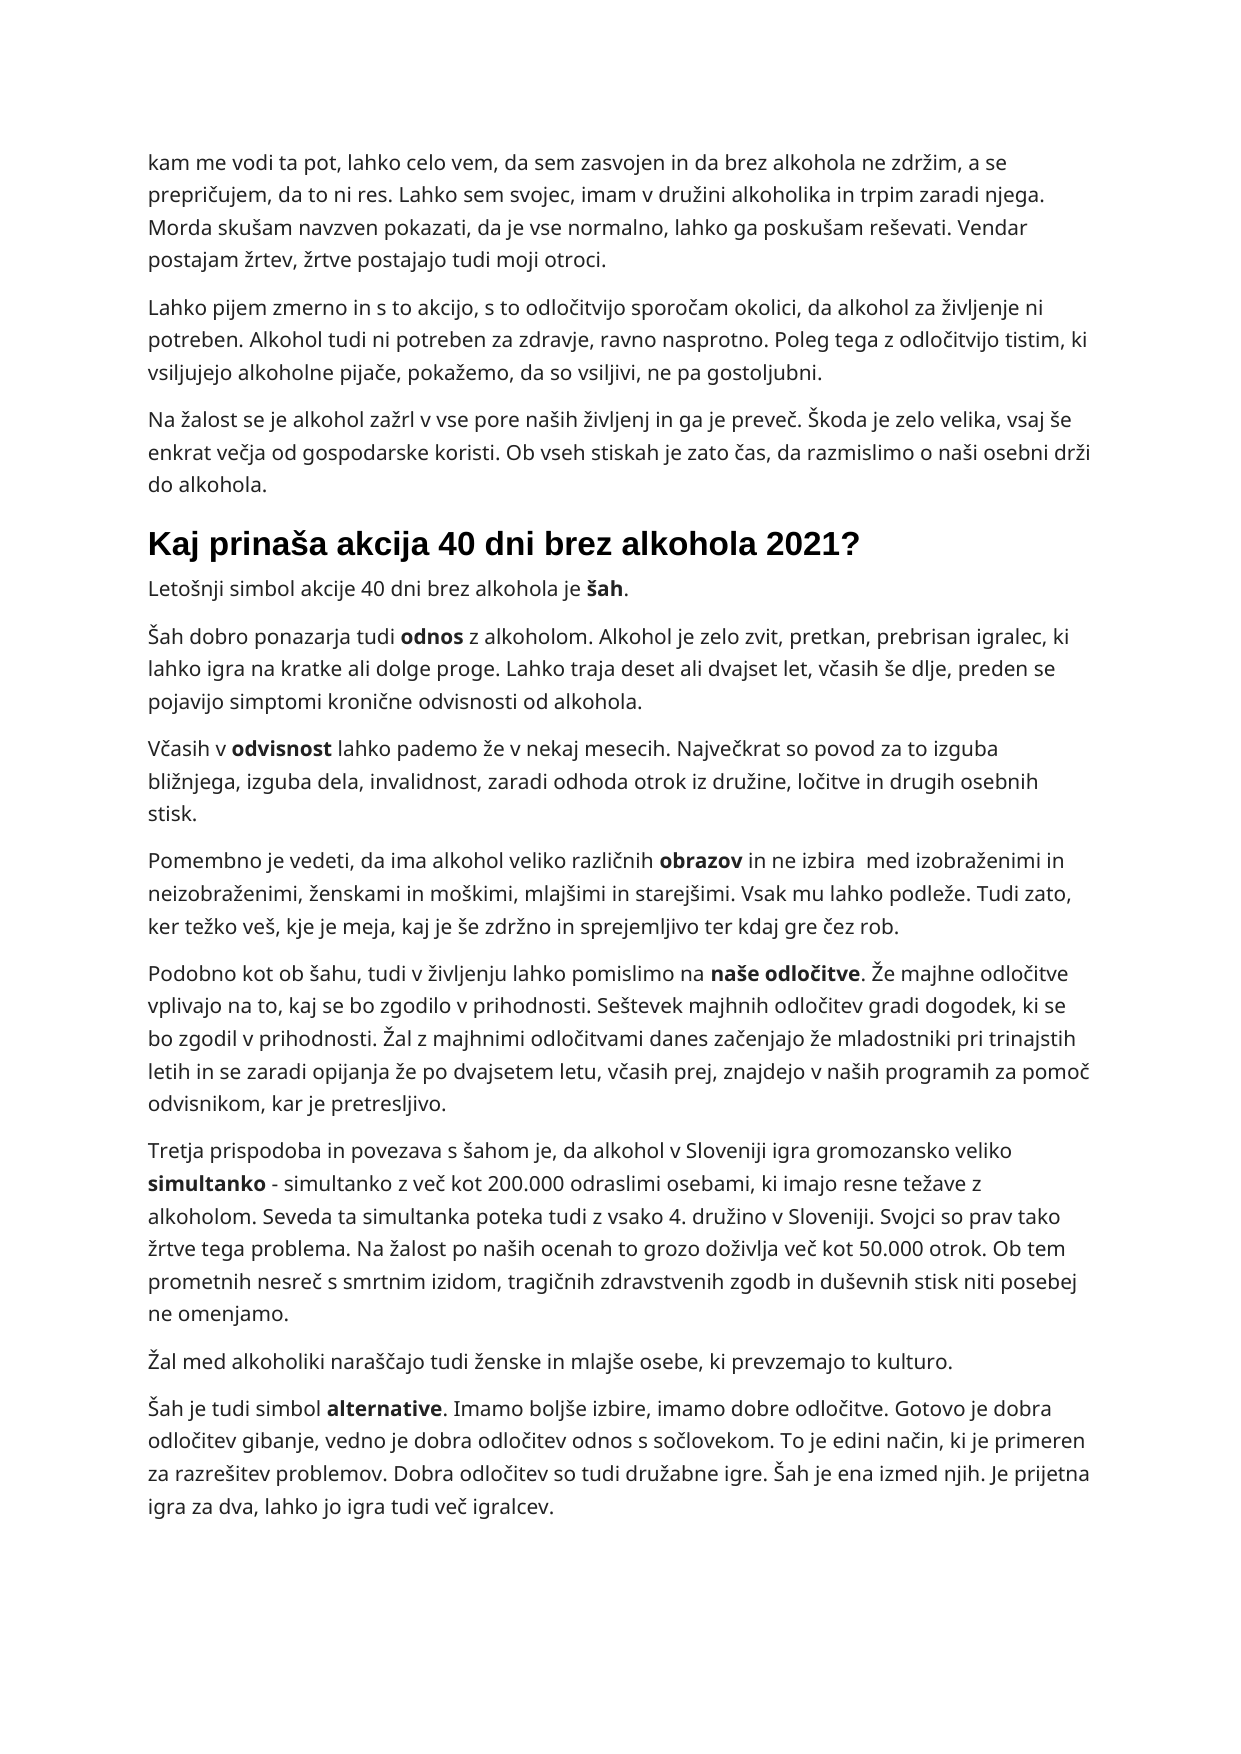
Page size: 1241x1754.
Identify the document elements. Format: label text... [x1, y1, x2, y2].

text Včasih v odvisnost lahko pademo že v nekaj mesecih. Največkrat so povod za to izguba bližnjega, izguba dela, invalidnost, zaradi odhoda otrok iz družine, ločitve in drugih osebnih stisk. [148, 734, 1093, 828]
subtitle Kaj prinaša akcija 40 dni brez alkohola 2021? [148, 524, 1093, 562]
text Letošnji simbol akcije 40 dni brez alkohola je šah. [148, 574, 1093, 603]
text Na žalost se je alkohol zažrl v vse pore naših življenj in ga je preveč. Škoda je zelo velika, vsaj še enkrat večja od gospodarske koristi. Ob vseh stiskah je zato čas, da razmislimo o naši osebni drži do alkohola. [148, 405, 1093, 499]
text Tretja prispodoba in povezava s šahom je, da alkohol v Sloveniji igra gromozansko veliko simultanko - simultanko z več kot 200.000 odraslimi osebami, ki imajo resne težave z alkoholom. Seveda ta simultanka poteka tudi z vsako 4. družino v Sloveniji. Svojci so prav tako žrtve tega problema. Na žalost po naših ocenah to grozo doživlja več kot 50.000 otrok. Ob tem prometnih nesreč s smrtnim izidom, tragičnih zdravstvenih zgodb in duševnih stisk niti posebej ne omenjamo. [148, 1137, 1093, 1328]
text Pomembno je vedeti, da ima alkohol veliko različnih obrazov in ne izbira med izobraženimi in neizobraženimi, ženskami in moškimi, mlajšimi in starejšimi. Vsak mu lahko podleže. Tudi zato, ker težko veš, kje je meja, kaj je še zdržno in sprejemljivo ter kdaj gre čez rob. [148, 847, 1093, 940]
text Podobno kot ob šahu, tudi v življenju lahko pomislimo na naše odločitve. Že majhne odločitve vplivajo na to, kaj se bo zgodilo v prihodnosti. Seštevek majhnih odločitev gradi dogodek, ki se bo zgodil v prihodnosti. Žal z majhnimi odločitvami danes začenjajo že mladostniki pri trinajstih letih in se zaradi opijanja že po dvajsetem letu, včasih prej, znajdejo v naših programih za pomoč odvisnikom, kar je pretresljivo. [148, 959, 1093, 1118]
text Šah dobro ponazarja tudi odnos z alkoholom. Alkohol je zelo zvit, pretkan, prebrisan igralec, ki lahko igra na kratke ali dolge proge. Lahko traja deset ali dvajset let, včasih še dlje, preden se pojavijo simptomi kronične odvisnosti od alkohola. [148, 622, 1093, 715]
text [148, 148, 1093, 274]
text Šah je tudi simbol alternative. Imamo boljše izbire, imamo dobre odločitve. Gotovo je dobra odločitev gibanje, vedno je dobra odločitev odnos s sočlovekom. To je edini način, ki je primeren za razrešitev problemov. Dobra odločitev so tudi družabne igre. Šah je ena izmed njih. Je prijetna igra za dva, lahko jo igra tudi več igralcev. [148, 1394, 1093, 1520]
text Lahko pijem zmerno in s to akcijo, s to odločitvijo sporočam okolici, da alkohol za življenje ni potreben. Alkohol tudi ni potreben za zdravje, ravno nasprotno. Poleg tega z odločitvijo tistim, ki vsiljujejo alkoholne pijače, pokažemo, da so vsiljivi, ne pa gostoljubni. [148, 293, 1093, 386]
text Žal med alkoholiki naraščajo tudi ženske in mlajše osebe, ki prevzemajo to kulturo. [148, 1347, 1093, 1375]
